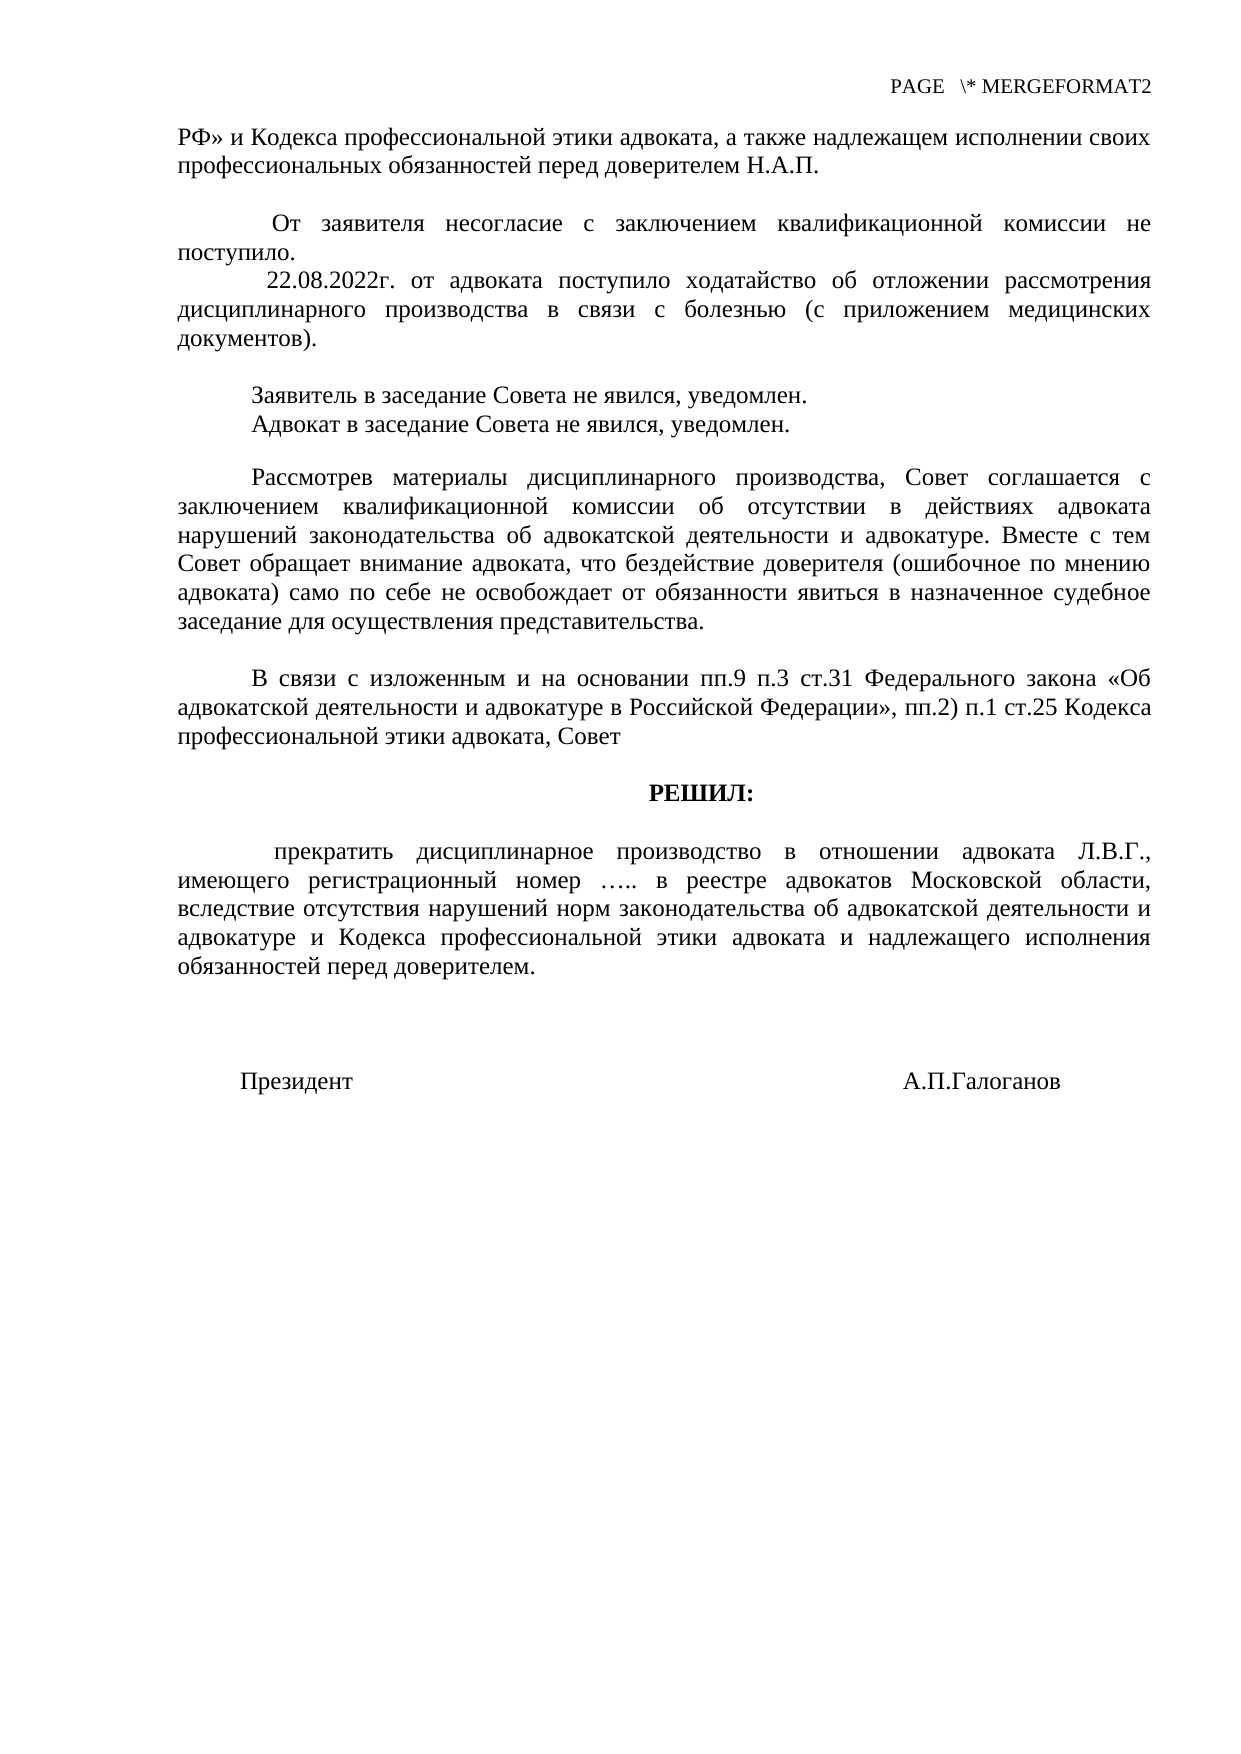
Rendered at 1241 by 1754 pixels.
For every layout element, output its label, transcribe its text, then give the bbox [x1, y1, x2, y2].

text РЕШИЛ: [177, 778, 1152, 807]
text Заявитель в заседание Совета не явился, уведомлен. [177, 381, 1152, 409]
text 22.08.2022г. от адвоката поступило ходатайство об отложении рассмотрения дисциплинарного производства в связи с болезнью (с приложением медицинских документов). [177, 266, 1152, 352]
text Адвокат в заседание Совета не явился, уведомлен. [177, 409, 1152, 438]
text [177, 122, 1152, 179]
text Рассмотрев материалы дисциплинарного производства, Совет соглашается с заключением квалификационной комиссии об отсутствии в действиях адвоката нарушений законодательства об адвокатской деятельности и адвокатуре. Вместе с тем Совет обращает внимание адвоката, что бездействие доверителя (ошибочное по мнению адвоката) само по себе не освобождает от обязанности явиться в назначенное судебное заседание для осуществления представительства. [177, 462, 1152, 635]
text От заявителя несогласие с заключением квалификационной комиссии не поступило. [177, 208, 1152, 266]
text В связи с изложенным и на основании пп.9 п.3 ст.31 Федерального закона «Об адвокатской деятельности и адвокатуре в Российской Федерации», пп.2) п.1 ст.25 Кодекса профессиональной этики адвоката, Совет [177, 663, 1152, 750]
text прекратить дисциплинарное производство в отношении адвоката Л.В.Г., имеющего регистрационный номер ….. в реестре адвокатов Московской области, вследствие отсутствия нарушений норм законодательства об адвокатской деятельности и адвокатуре и Кодекса профессиональной этики адвоката и надлежащего исполнения обязанностей перед доверителем. [177, 836, 1152, 980]
text Президент А.П.Галоганов [177, 1066, 1152, 1095]
